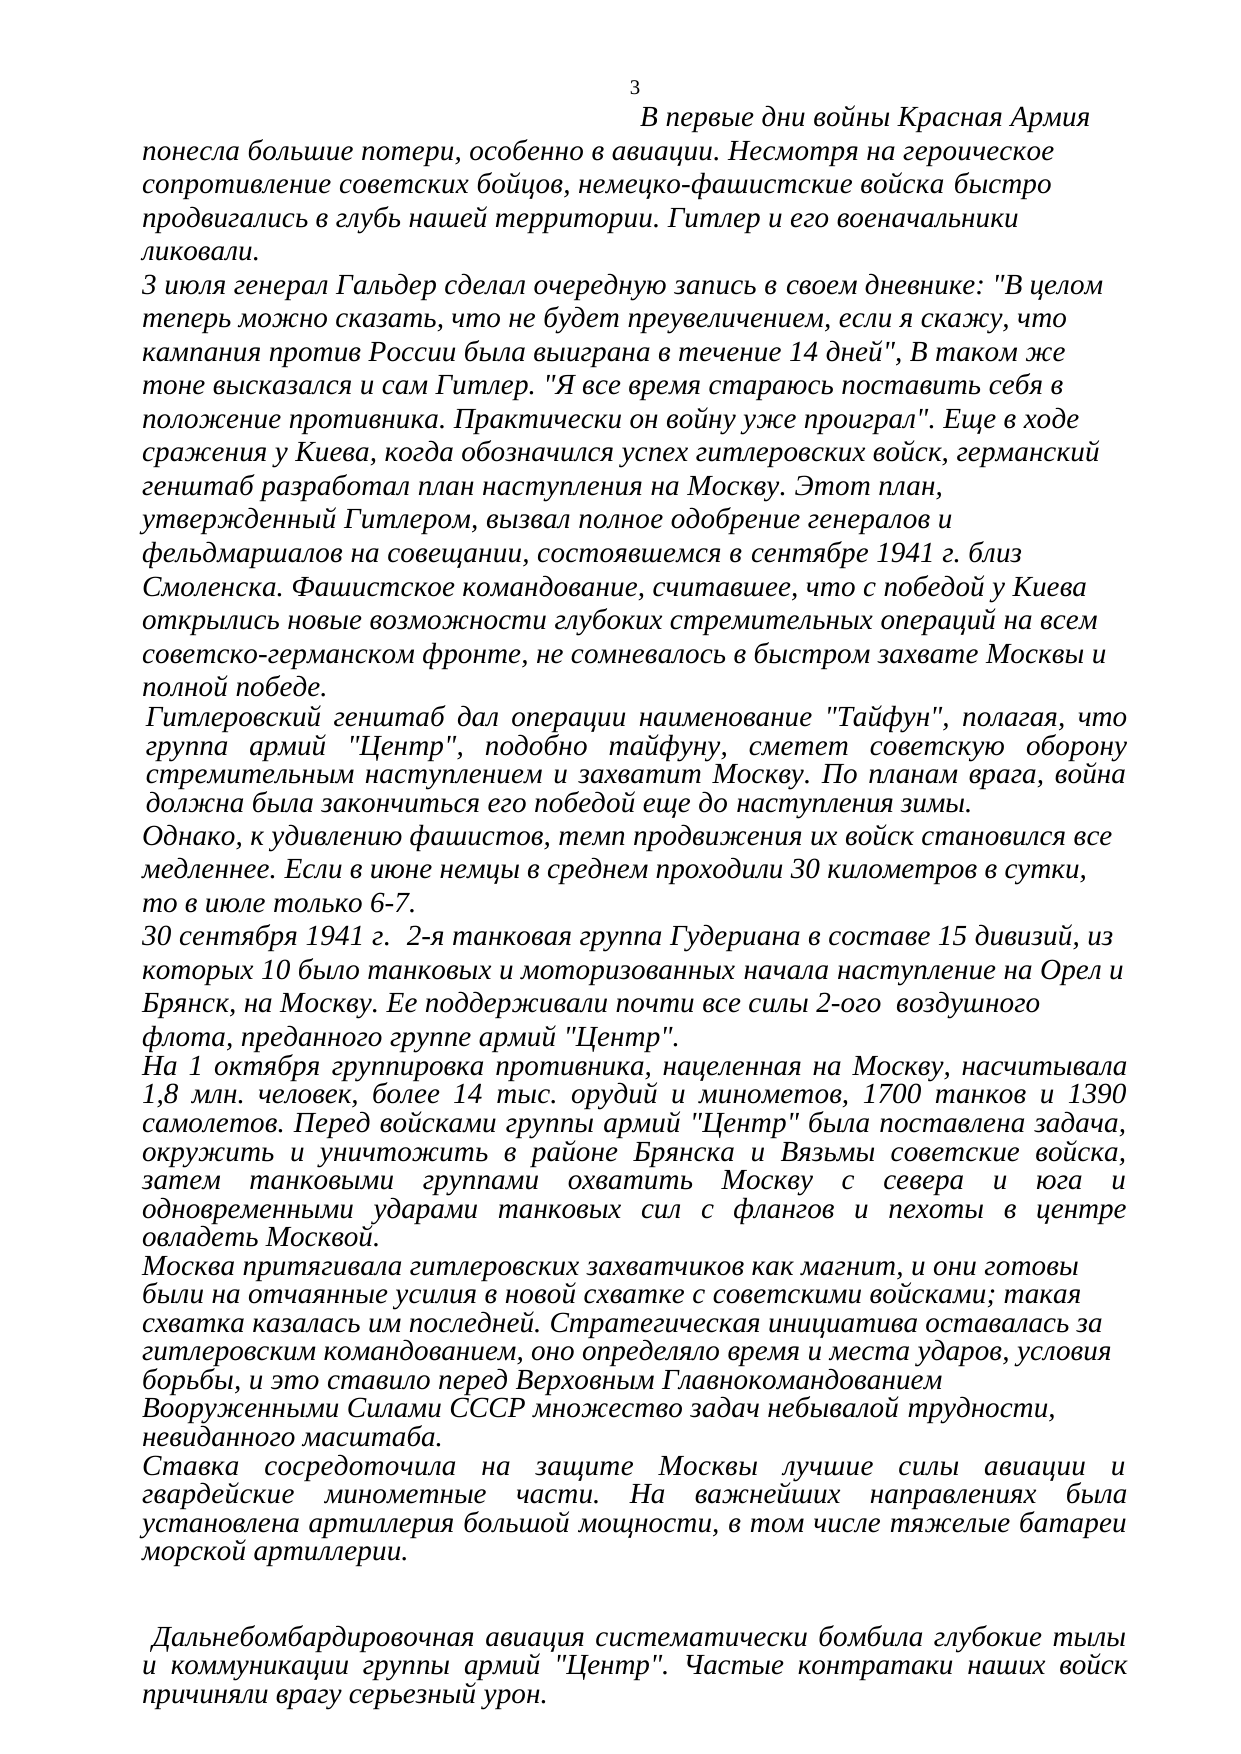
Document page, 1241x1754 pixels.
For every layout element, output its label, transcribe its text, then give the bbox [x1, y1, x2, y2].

text Дальнебомбардировочная авиация систематически бомбила глубокие тылы и коммуникации группы армий "Центр". Частые контратаки наших войск причиняли врагу серьезный урон. [142, 1623, 1128, 1709]
text Гитлеровский генштаб дал операции наименование "Тайфун", полагая, что группа армий "Центр", подобно тайфуну, сметет советскую оборону стремительным наступлением и захватит Москву. По планам врага, война должна была закончиться его победой еще до наступления зимы. [146, 703, 1128, 818]
text 3 июля генерал Гальдер сделал очередную запись в своем дневнике: "В целом теперь можно сказать, что не будет преувеличением, если я скажу, что кампания против России была выиграна в течение 14 дней", В таком же тоне высказался и сам Гитлер. "Я все время стараюсь поставить себя в положение противника. Практически он войну уже проиграл". Еще в ходе сражения у Киева, когда обозначился успех гитлеровских войск, германский генштаб разработал план наступления на Москву. Этот план, утвержденный Гитлером, вызвал полное одобрение генералов и фельдмаршалов на совещании, состоявшемся в сентябре 1941 г. близ Смоленска. Фашистское командование, считавшее, что с победой у Киева открылись новые возможности глубоких стремительных операций на всем советско-германском фронте, не сомневалось в быстром захвате Москвы и полной победе. [142, 267, 1128, 703]
text Однако, к удивлению фашистов, темп продвижения их войск становился все медленнее. Если в июне немцы в среднем проходили 30 километров в сутки, то в июле только 6-7. [142, 818, 1128, 918]
text В первые дни войны Красная Армия понесла большие потери, особенно в авиации. Несмотря на героическое сопротивление советских бойцов, немецко-фашистские войска быстро продвигались в глубь нашей территории. Гитлер и его военачальники ликовали. [142, 99, 1128, 267]
text Москва притягивала гитлеровских захватчиков как магнит, и они готовы были на отчаянные усилия в новой схватке с советскими войсками; такая схватка казалась им последней. Стратегическая инициатива оставалась за гитлеровским командованием, оно определяло время и места ударов, условия борьбы, и это ставило перед Верховным Главнокомандованием Вооруженными Силами СССР множество задач небывалой трудности, невиданного масштаба. [142, 1252, 1128, 1452]
text 30 сентября 1941 г. 2-я танковая группа Гудериана в составе 15 дивизий, из которых 10 было танковых и моторизованных начала наступление на Орел и Брянск, на Москву. Ее поддерживали почти все силы 2-ого воздушного флота, преданного группе армий "Центр". [142, 918, 1128, 1052]
text Ставка сосредоточила на защите Москвы лучшие силы авиации и гвардейские минометные части. На важнейших направлениях была установлена артиллерия большой мощности, в том числе тяжелые батареи морской артиллерии. [142, 1452, 1128, 1566]
text На 1 октября группировка противника, нацеленная на Москву, насчитывала 1,8 млн. человек, более 14 тыс. орудий и минометов, 1700 танков и 1390 самолетов. Перед войсками группы армий "Центр" была поставлена задача, окружить и уничтожить в районе Брянска и Вязьмы советские войска, затем танковыми группами охватить Москву с севера и юга и одновременными ударами танковых сил с флангов и пехоты в центре овладеть Москвой. [142, 1052, 1128, 1252]
